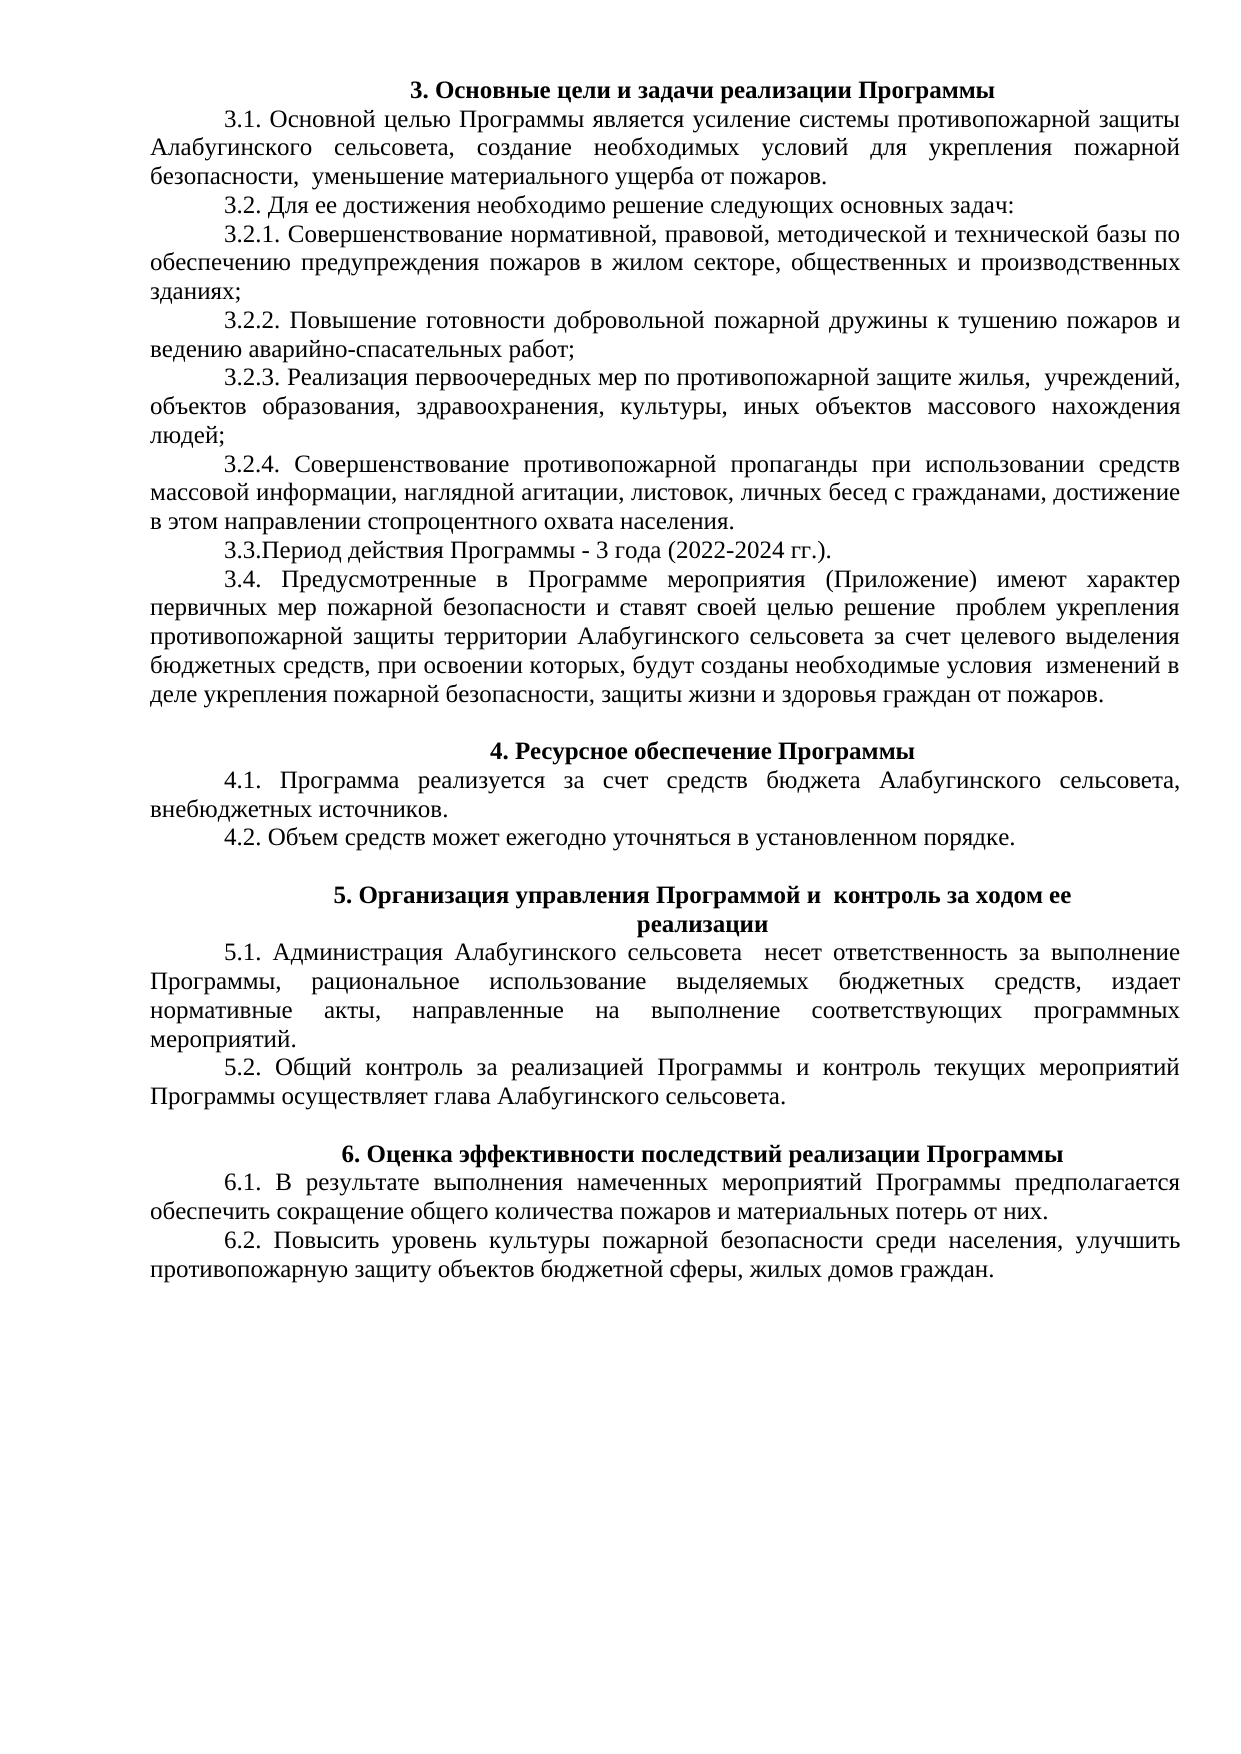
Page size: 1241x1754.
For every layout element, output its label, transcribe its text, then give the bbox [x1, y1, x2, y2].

text 4.2. Объем средств может ежегодно уточняться в установленном порядке. [150, 822, 1181, 851]
text 6.1. В результате выполнения намеченных мероприятий Программы предполагается обеспечить сокращение общего количества пожаров и материальных потерь от них. [150, 1167, 1181, 1225]
text 5. Организация управления Программой и контроль за ходом ее [150, 880, 1181, 909]
text 3. Основные цели и задачи реализации Программы [150, 75, 1181, 104]
text 6.2. Повысить уровень культуры пожарной безопасности среди населения, улучшить противопожарную защиту объектов бюджетной сферы, жилых домов граждан. [150, 1225, 1181, 1282]
text 5.2. Общий контроль за реализацией Программы и контроль текущих мероприятий Программы осуществляет глава Алабугинского сельсовета. [150, 1052, 1181, 1110]
text 3.2.1. Совершенствование нормативной, правовой, методической и технической базы по обеспечению предупреждения пожаров в жилом секторе, общественных и производственных зданиях; [150, 219, 1181, 305]
text 4.1. Программа реализуется за счет средств бюджета Алабугинского сельсовета, внебюджетных источников. [150, 765, 1181, 822]
text 3.2.2. Повышение готовности добровольной пожарной дружины к тушению пожаров и ведению аварийно-спасательных работ; [150, 305, 1181, 362]
text 3.2.3. Реализация первоочередных мер по противопожарной защите жилья, учреждений, объектов образования, здравоохранения, культуры, иных объектов массового нахождения людей; [150, 362, 1181, 449]
text 3.2. Для ее достижения необходимо решение следующих основных задач: [150, 190, 1181, 219]
text 6. Оценка эффективности последствий реализации Программы [150, 1139, 1181, 1167]
text 3.3.Период действия Программы - 3 года (2022-2024 гг.). [150, 535, 1181, 564]
text 3.2.4. Совершенствование противопожарной пропаганды при использовании средств массовой информации, наглядной агитации, листовок, личных бесед с гражданами, достижение в этом направлении стопроцентного охвата населения. [150, 449, 1181, 535]
text 4. Ресурсное обеспечение Программы [150, 736, 1181, 765]
text реализации [150, 909, 1181, 937]
text 5.1. Администрация Алабугинского сельсовета несет ответственность за выполнение Программы, рациональное использование выделяемых бюджетных средств, издает нормативные акты, направленные на выполнение соответствующих программных мероприятий. [150, 937, 1181, 1052]
text 3.4. Предусмотренные в Программе мероприятия (Приложение) имеют характер первичных мер пожарной безопасности и ставят своей целью решение проблем укрепления противопожарной защиты территории Алабугинского сельсовета за счет целевого выделения бюджетных средств, при освоении которых, будут созданы необходимые условия изменений в деле укрепления пожарной безопасности, защиты жизни и здоровья граждан от пожаров. [150, 564, 1181, 707]
text 3.1. Основной целью Программы является усиление системы противопожарной защиты Алабугинского сельсовета, создание необходимых условий для укрепления пожарной безопасности, уменьшение материального ущерба от пожаров. [150, 104, 1181, 190]
